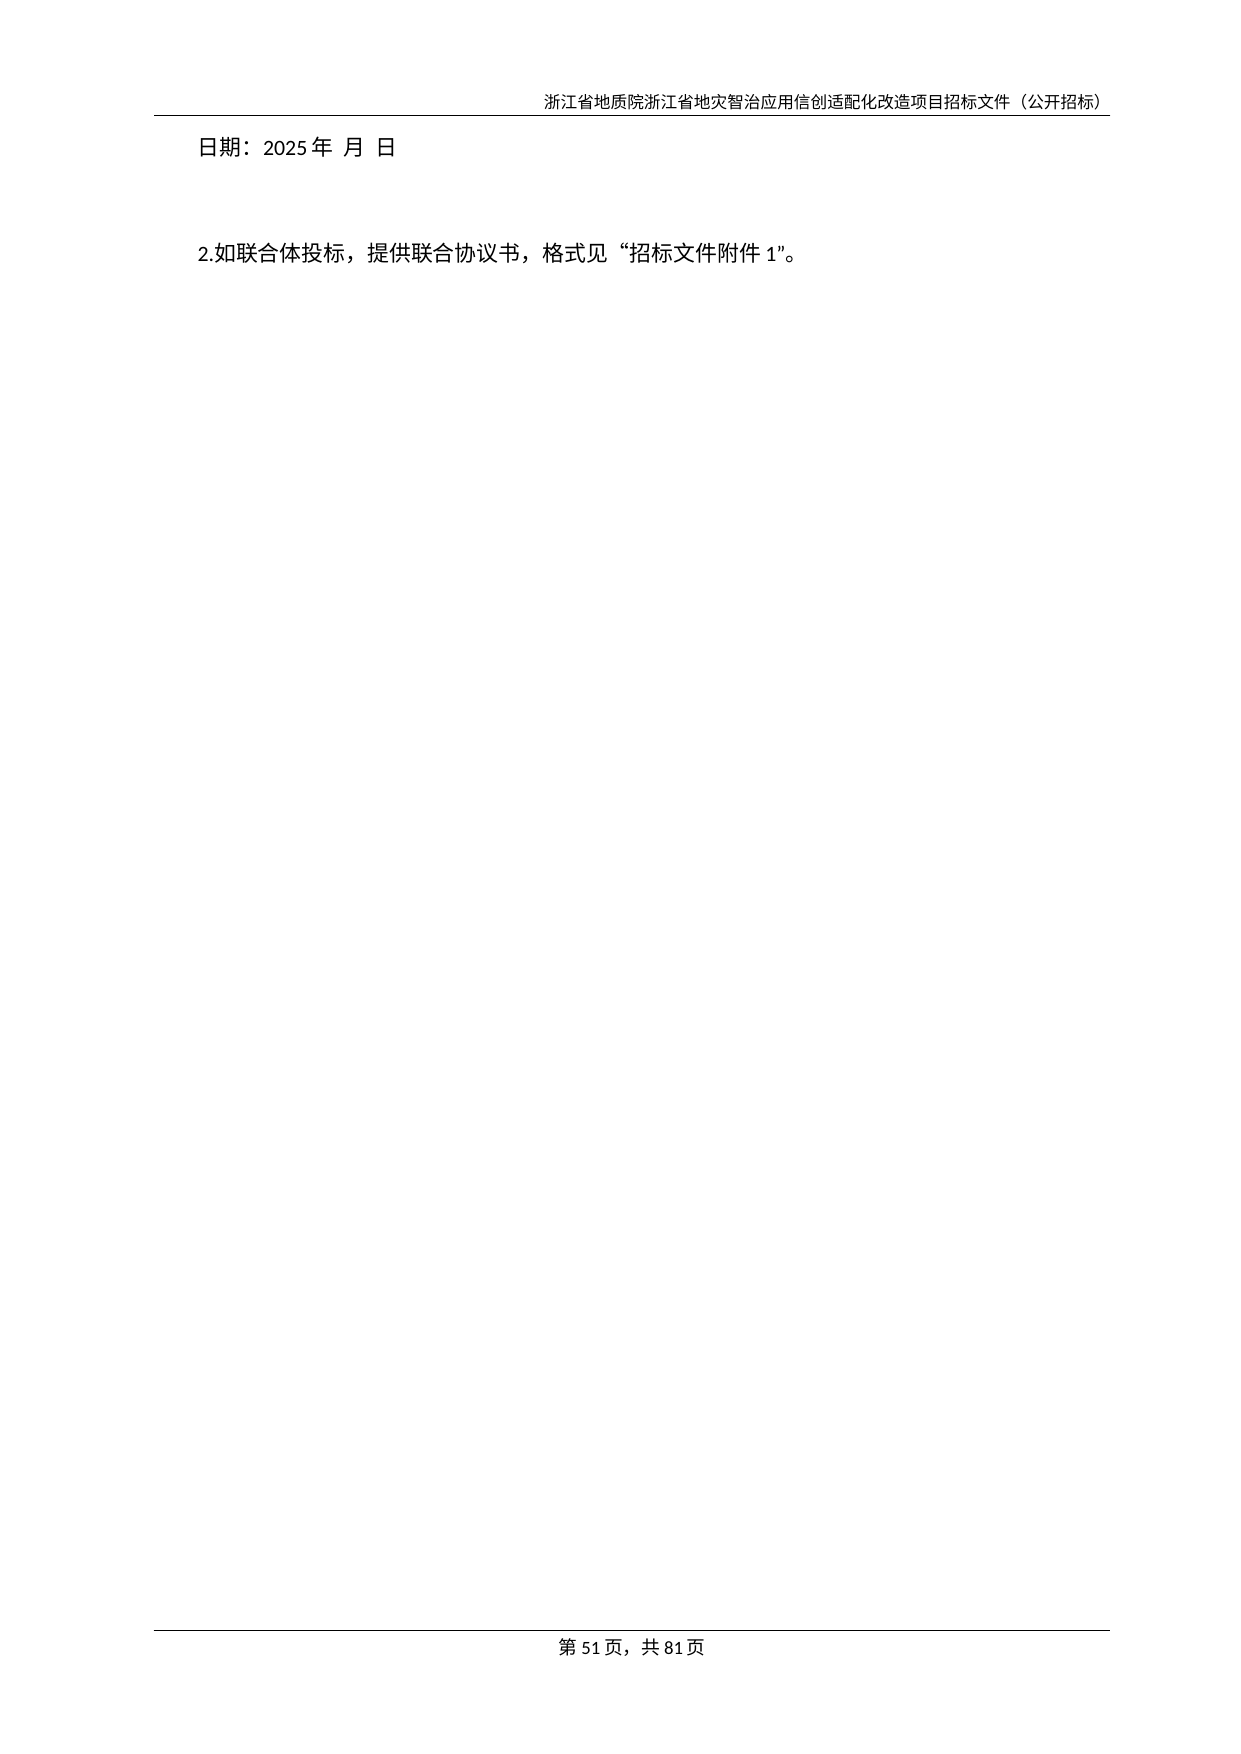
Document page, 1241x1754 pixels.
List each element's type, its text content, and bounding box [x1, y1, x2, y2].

text 2.如联合体投标，提供联合协议书，格式见“招标文件附件1”。 [153, 236, 1110, 268]
text 日期：2025年 月 日 [153, 130, 1110, 162]
